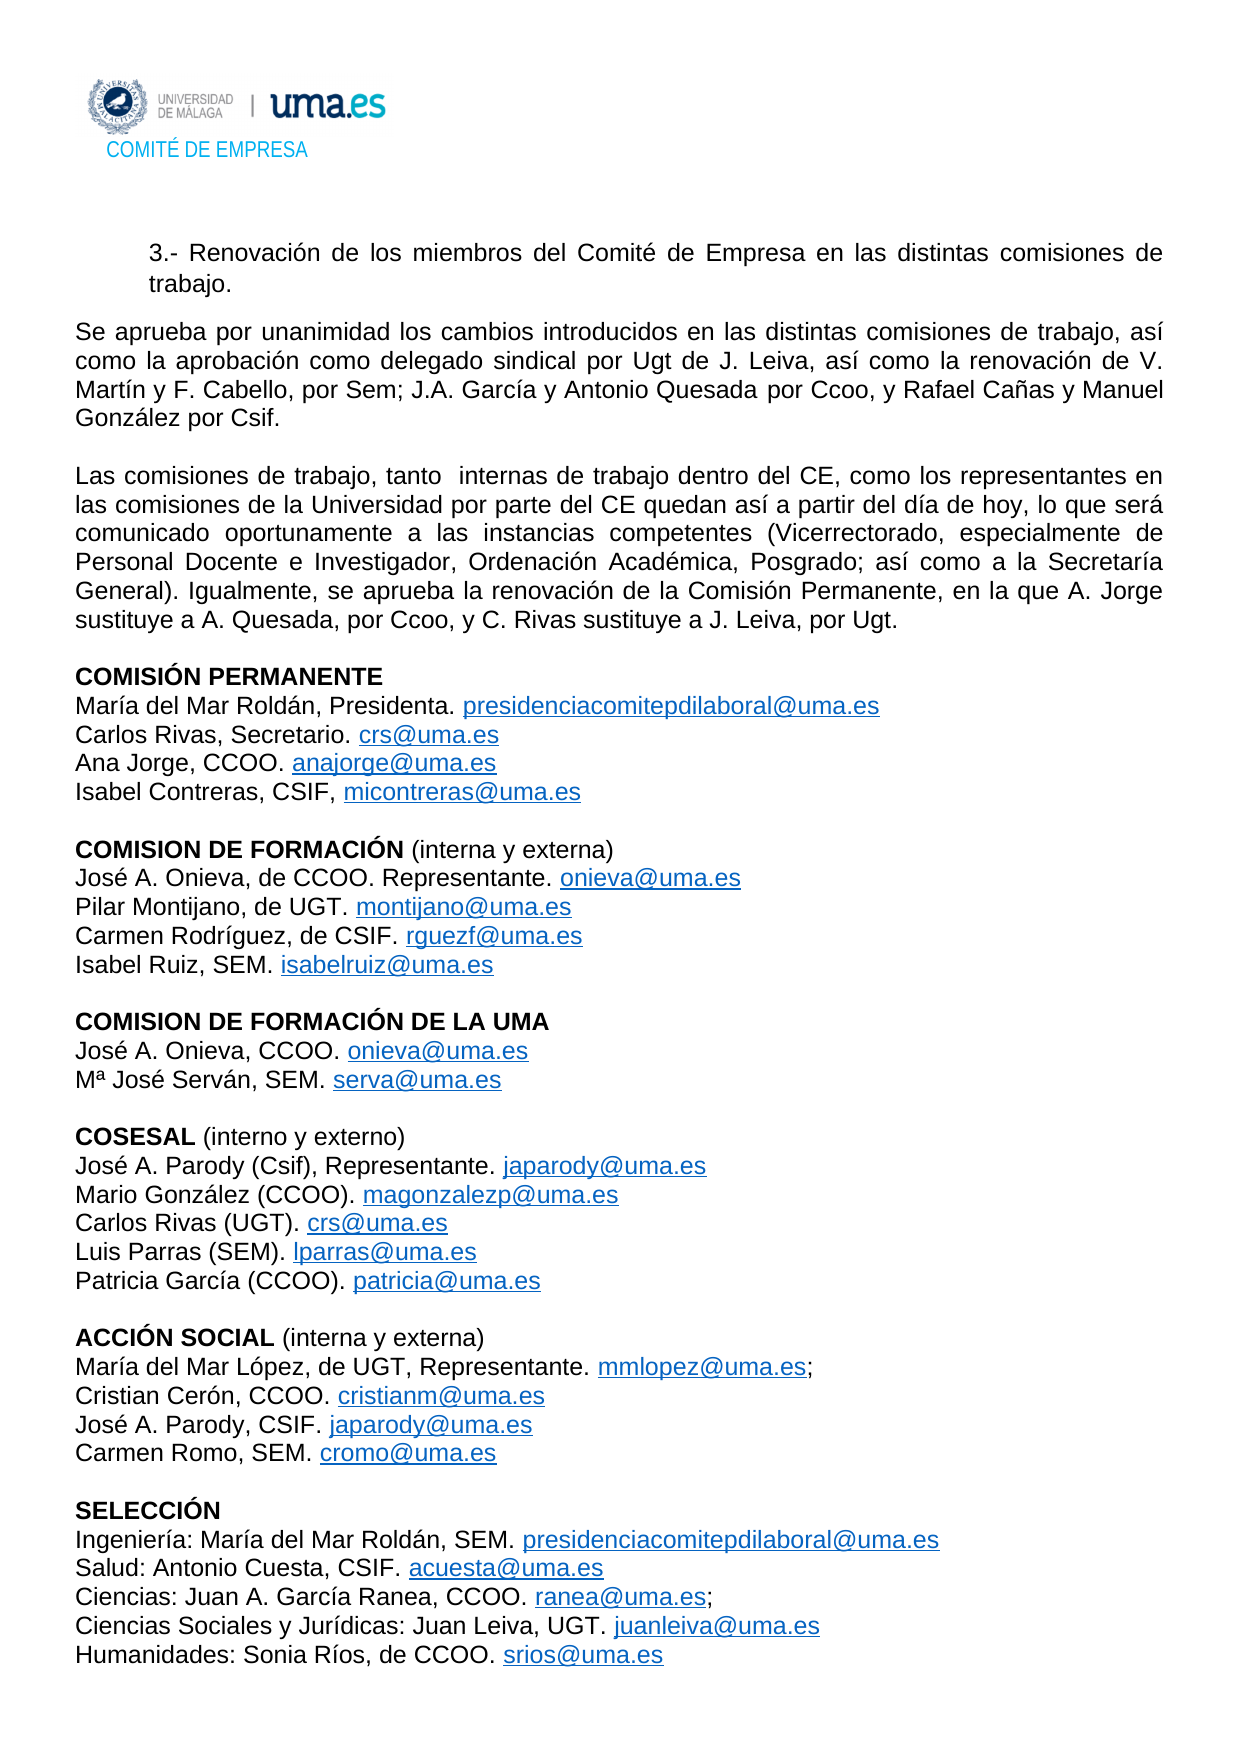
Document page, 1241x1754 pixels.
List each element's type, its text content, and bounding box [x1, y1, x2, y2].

text Ingeniería: María del Mar Roldán, SEM. presidenciacomitepdilaboral@uma.es [75, 1524, 1165, 1553]
text Pilar Montijano, de UGT. montijano@uma.es [75, 892, 1165, 921]
text COMISIÓN PERMANENTE [75, 662, 1165, 691]
text Carmen Rodríguez, de CSIF. rguezf@uma.es [75, 921, 1165, 949]
text Humanidades: Sonia Ríos, de CCOO. srios@uma.es [75, 1639, 1165, 1668]
text Mª José Serván, SEM. serva@uma.es [75, 1064, 1165, 1093]
text Carlos Rivas (UGT). crs@uma.es [75, 1208, 1165, 1237]
text Luis Parras (SEM). lparras@uma.es [75, 1237, 1165, 1266]
text María del Mar Roldán, Presidenta. presidenciacomitepdilaboral@uma.es [75, 691, 1165, 719]
text Las comisiones de trabajo, tanto internas de trabajo dentro del CE, como los representantes en las comisiones de la Universidad por parte del CE quedan así a partir del día de hoy, lo que será comunicado oportunamente a las instancias competentes (Vicerrectorado, especialmente de Personal Docente e Investigador, Ordenación Académica, Posgrado; así como a la Secretaría General). Igualmente, se aprueba la renovación de la Comisión Permanente, en la que A. Jorge sustituye a A. Quesada, por Ccoo, y C. Rivas sustituye a J. Leiva, por Ugt. [75, 461, 1165, 633]
text COSESAL (interno y externo) [75, 1122, 1165, 1151]
text Ana Jorge, CCOO. anajorge@uma.es [75, 748, 1165, 777]
text Isabel Contreras, CSIF, micontreras@uma.es [75, 777, 1165, 806]
text COMISION DE FORMACIÓN (interna y externa) [75, 834, 1165, 863]
text ACCIÓN SOCIAL (interna y externa) [75, 1323, 1165, 1352]
text Carlos Rivas, Secretario. crs@uma.es [75, 719, 1165, 748]
text Isabel Ruiz, SEM. isabelruiz@uma.es [75, 949, 1165, 978]
text Patricia García (CCOO). patricia@uma.es [75, 1266, 1165, 1294]
text Ciencias: Juan A. García Ranea, CCOO. ranea@uma.es; [75, 1582, 1165, 1611]
text Se aprueba por unanimidad los cambios introducidos en las distintas comisiones de trabajo, así como la aprobación como delegado sindical por Ugt de J. Leiva, así como la renovación de V. Martín y F. Cabello, por Sem; J.A. García y Antonio Quesada por Ccoo, y Rafael Cañas y Manuel González por Csif. [75, 317, 1165, 432]
text Carmen Romo, SEM. cromo@uma.es [75, 1438, 1165, 1467]
text José A. Parody, CSIF. japarody@uma.es [75, 1409, 1165, 1438]
text Cristian Cerón, CCOO. cristianm@uma.es [75, 1381, 1165, 1409]
text Mario González (CCOO). magonzalezp@uma.es [75, 1179, 1165, 1208]
text José A. Parody (Csif), Representante. japarody@uma.es [75, 1151, 1165, 1179]
text José A. Onieva, de CCOO. Representante. onieva@uma.es [75, 863, 1165, 892]
picture [75, 73, 394, 138]
text Ciencias Sociales y Jurídicas: Juan Leiva, UGT. juanleiva@uma.es [75, 1611, 1165, 1639]
text Salud: Antonio Cuesta, CSIF. acuesta@uma.es [75, 1553, 1165, 1582]
text SELECCIÓN [75, 1496, 1165, 1524]
text 3.- Renovación de los miembros del Comité de Empresa en las distintas comisiones de trabajo. [149, 238, 1165, 298]
text José A. Onieva, CCOO. onieva@uma.es [75, 1036, 1165, 1064]
text María del Mar López, de UGT, Representante. mmlopez@uma.es; [75, 1352, 1165, 1381]
text COMISION DE FORMACIÓN DE LA UMA [75, 1007, 1165, 1036]
